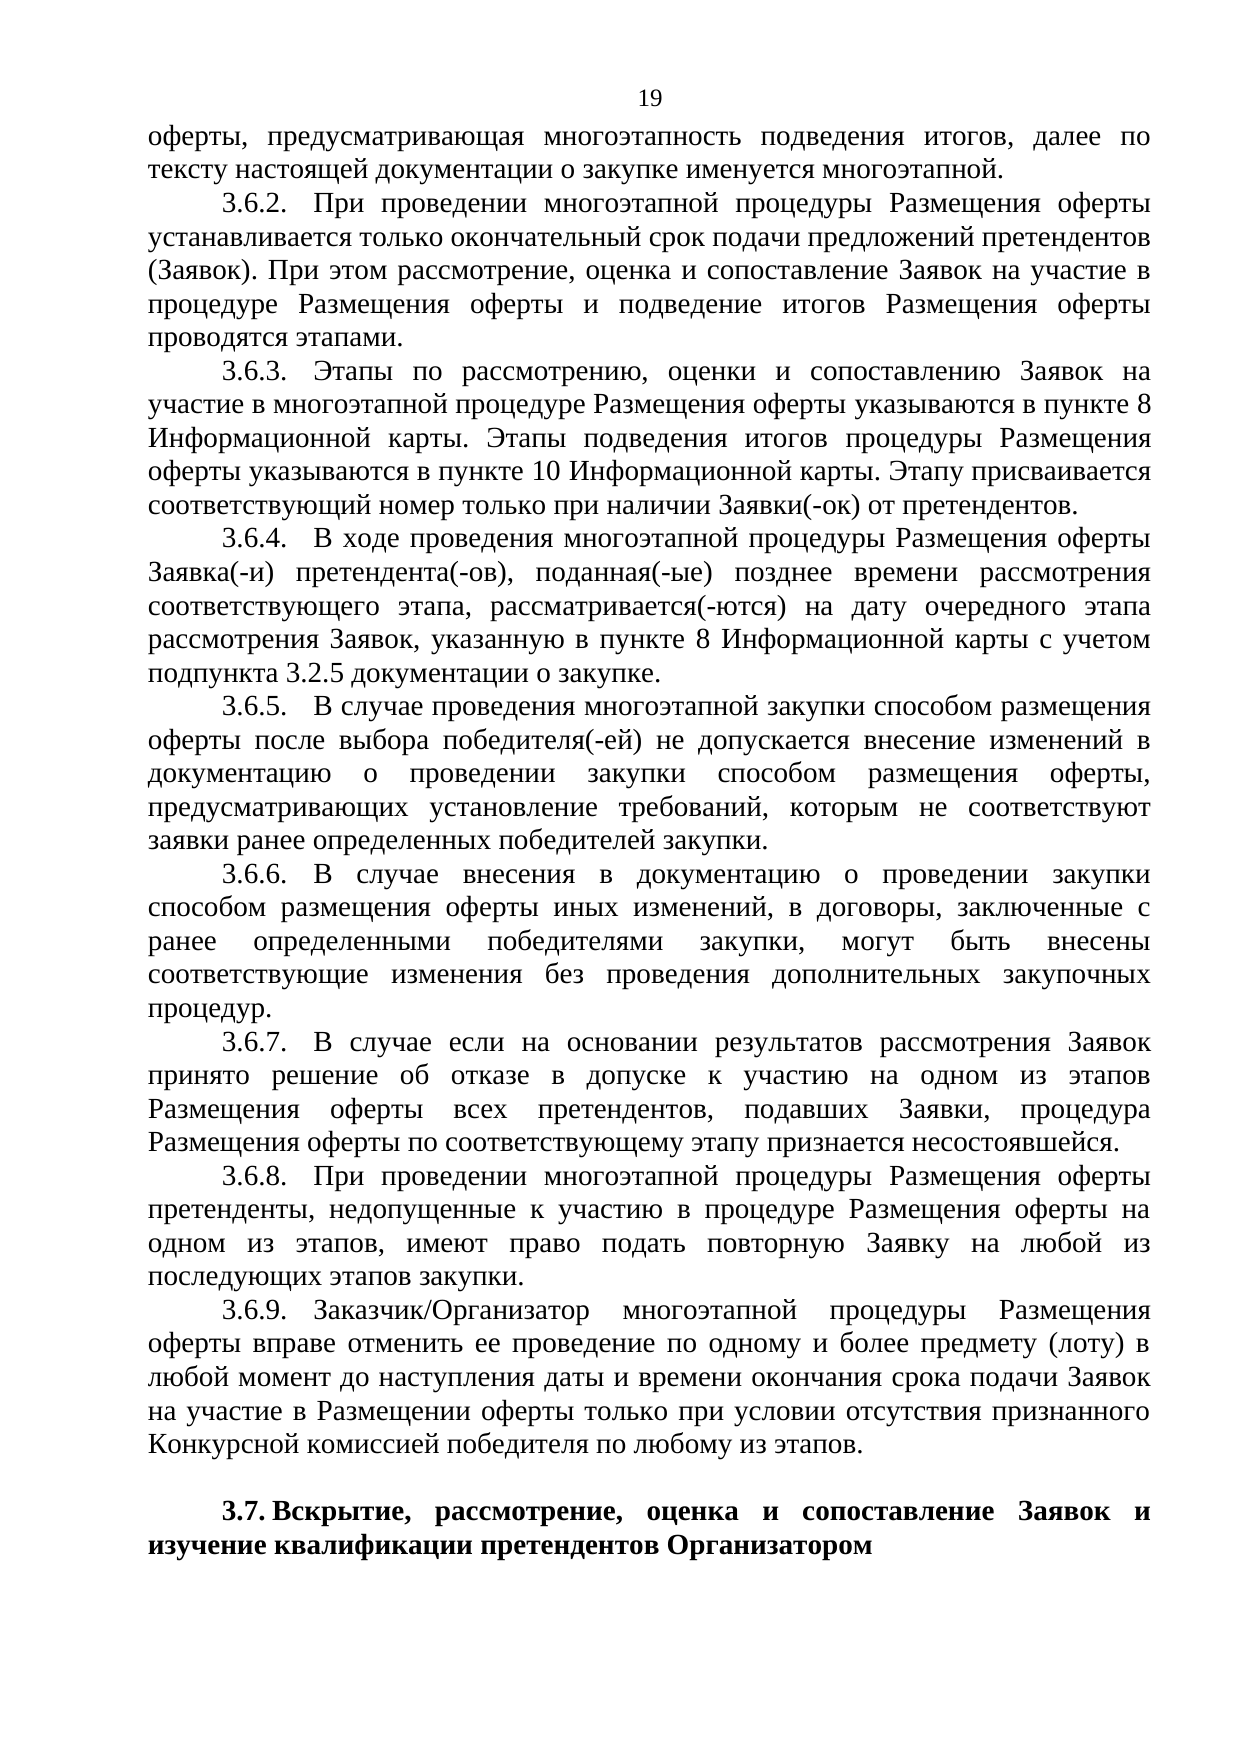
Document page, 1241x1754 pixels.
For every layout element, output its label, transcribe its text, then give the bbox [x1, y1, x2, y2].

list Вскрытие, рассмотрение, оценка и сопоставление Заявок и изучение квалификации претендентов Организатором [148, 1493, 1152, 1560]
list При проведении многоэтапной процедуры Размещения оферты претенденты, недопущенные к участию в процедуре Размещения оферты на одном из этапов, имеют право подать повторную Заявку на любой из последующих этапов закупки. [148, 1158, 1152, 1292]
list Этапы по рассмотрению, оценки и сопоставлению Заявок на участие в многоэтапной процедуре Размещения оферты указываются в пункте 8 Информационной карты. Этапы подведения итогов процедуры Размещения оферты указываются в пункте 10 Информационной карты. Этапу присваивается соответствующий номер только при наличии Заявки(-ок) от претендентов. [148, 353, 1152, 521]
list В случае проведения многоэтапной закупки способом размещения оферты после выбора победителя(-ей) не допускается внесение изменений в документацию о проведении закупки способом размещения оферты, предусматривающих установление требований, которым не соответствуют заявки ранее определенных победителей закупки. [148, 688, 1152, 856]
list При проведении многоэтапной процедуры Размещения оферты устанавливается только окончательный срок подачи предложений претендентов (Заявок). При этом рассмотрение, оценка и сопоставление Заявок на участие в процедуре Размещения оферты и подведение итогов Размещения оферты проводятся этапами. [148, 185, 1152, 353]
list В ходе проведения многоэтапной процедуры Размещения оферты Заявка(-и) претендента(-ов), поданная(-ые) позднее времени рассмотрения соответствующего этапа, рассматривается(-ются) на дату очередного этапа рассмотрения Заявок, указанную в пункте 8 Информационной карты с учетом подпункта 3.2.5 документации о закупке. [148, 521, 1152, 688]
list В случае внесения в документацию о проведении закупки способом размещения оферты иных изменений, в договоры, заключенные с ранее определенными победителями закупки, могут быть внесены соответствующие изменения без проведения дополнительных закупочных процедур. [148, 856, 1152, 1024]
list Заказчик/Организатор многоэтапной процедуры Размещения оферты вправе отменить ее проведение по одному и более предмету (лоту) в любой момент до наступления даты и времени окончания срока подачи Заявок на участие в Размещении оферты только при условии отсутствия признанного Конкурсной комиссией победителя по любому из этапов. [148, 1292, 1152, 1460]
list В случае если на основании результатов рассмотрения Заявок принято решение об отказе в допуске к участию на одном из этапов Размещения оферты всех претендентов, подавших Заявки, процедура Размещения оферты по соответствующему этапу признается несостоявшейся. [148, 1024, 1152, 1158]
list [148, 118, 1152, 185]
